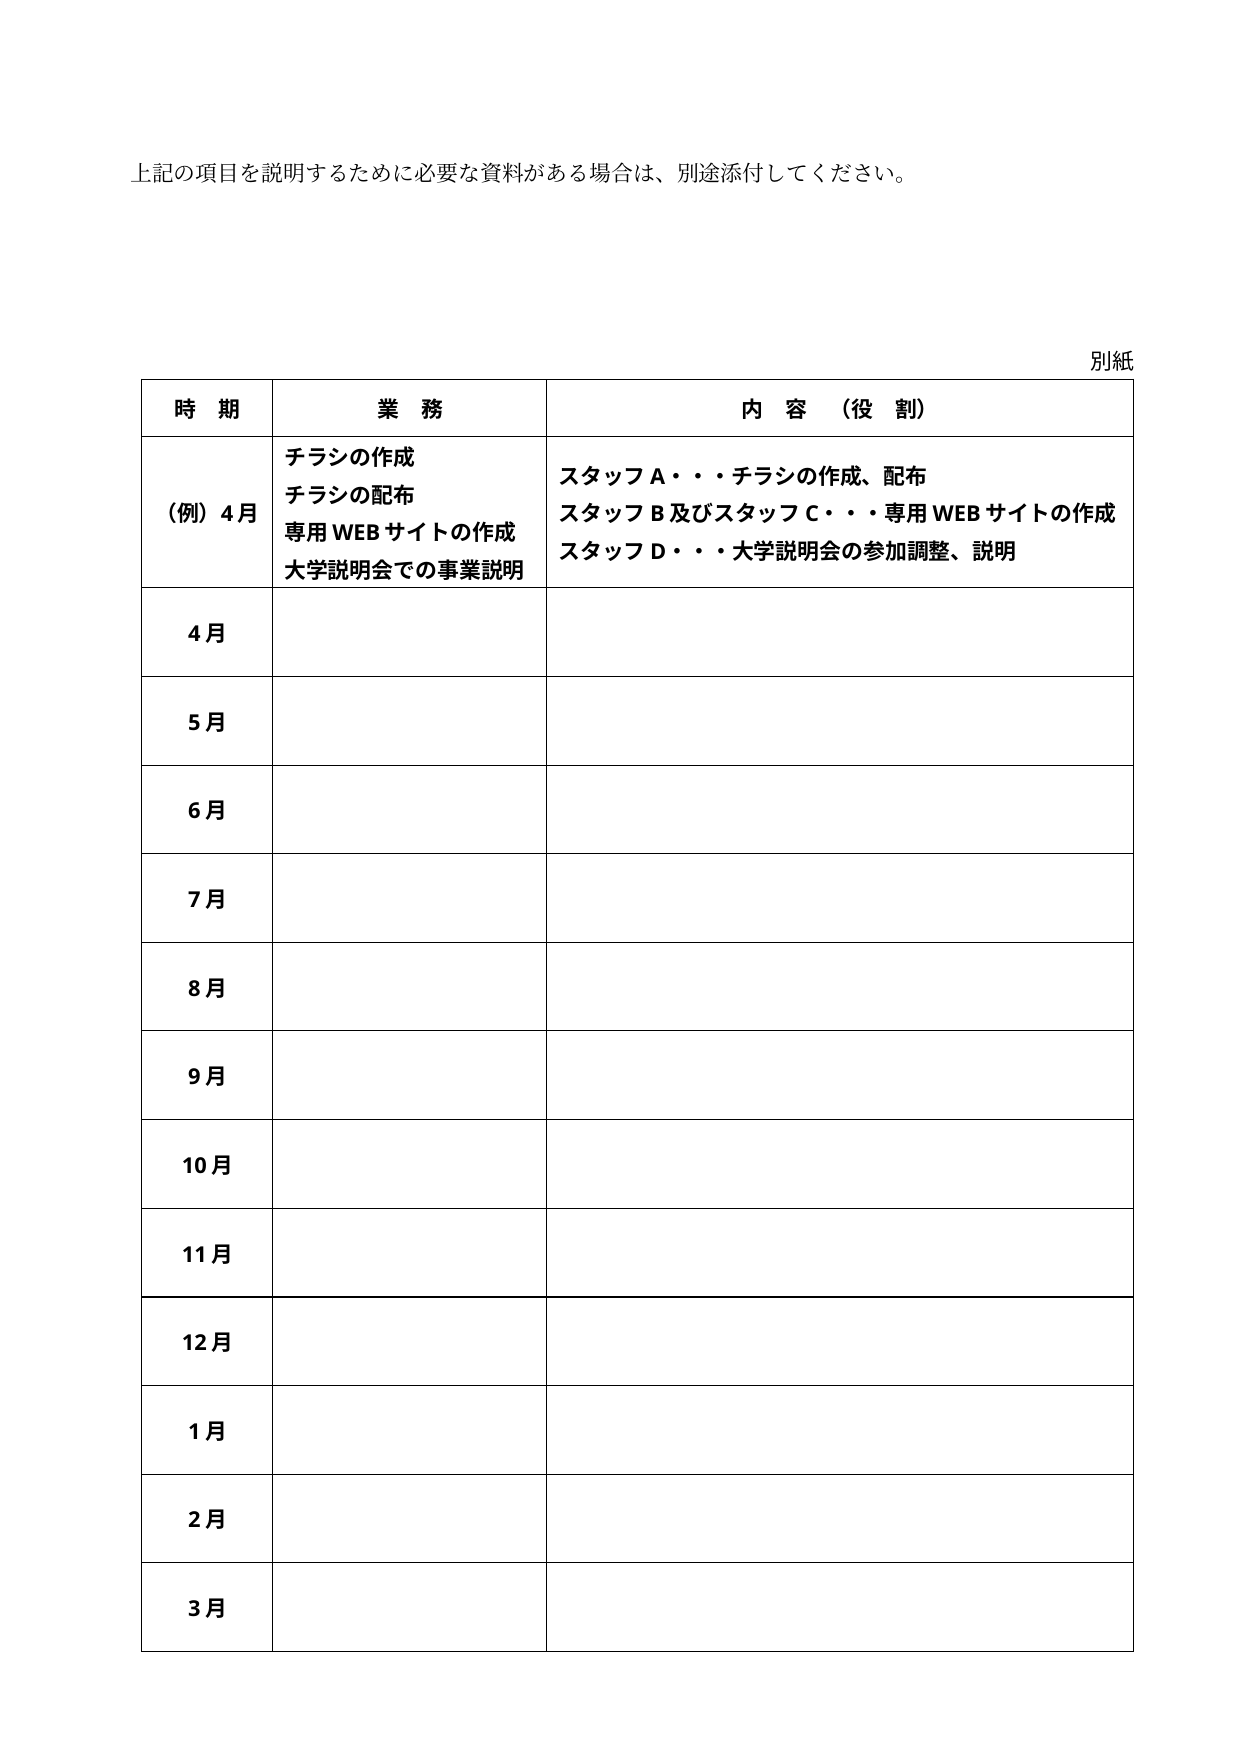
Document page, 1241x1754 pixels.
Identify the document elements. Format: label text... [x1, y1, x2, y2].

table_cell 8月 [142, 943, 272, 1030]
table_cell [547, 1298, 1133, 1385]
table_cell [273, 766, 546, 853]
table_cell [547, 1563, 1133, 1651]
table_header 業 務 [273, 380, 546, 436]
table_cell [547, 766, 1133, 853]
table_cell 11月 [142, 1209, 272, 1296]
table_cell [273, 1386, 546, 1474]
table_cell 5月 [142, 677, 272, 764]
table_cell [547, 943, 1133, 1030]
table_cell [273, 1031, 546, 1119]
table_header 時 期 [142, 380, 272, 436]
table_cell [273, 677, 546, 764]
table_cell 2月 [142, 1475, 272, 1562]
table_cell [273, 1298, 546, 1385]
text 別紙 [130, 341, 1134, 378]
table_cell [273, 1475, 546, 1562]
table_cell [547, 1120, 1133, 1208]
table_cell （例）4月 [142, 437, 272, 587]
table_cell [273, 1209, 546, 1296]
table_cell [547, 677, 1133, 764]
table_cell [547, 854, 1133, 942]
table_cell 6月 [142, 766, 272, 853]
table_header 内 容 （役 割） [547, 380, 1133, 436]
table_cell スタッフA・・・チラシの作成、配布 スタッフB及びスタッフC・・・専用WEBサイトの作成 スタッフD・・・大学説明会の参加調整、説明 [547, 437, 1133, 587]
table_cell チラシの作成 チラシの配布 専用WEBサイトの作成 大学説明会での事業説明 [273, 437, 546, 587]
table_cell [547, 1209, 1133, 1296]
table_cell [547, 588, 1133, 676]
table_cell [273, 943, 546, 1030]
table_cell 4月 [142, 588, 272, 676]
table_cell [547, 1031, 1133, 1119]
table_cell 12月 [142, 1298, 272, 1385]
table_cell 3月 [142, 1563, 272, 1651]
table_cell [547, 1386, 1133, 1474]
table_cell 1月 [142, 1386, 272, 1474]
table_cell [273, 1120, 546, 1208]
table_cell 10月 [142, 1120, 272, 1208]
table_cell 7月 [142, 854, 272, 942]
table_cell [273, 1563, 546, 1651]
table_cell [547, 1475, 1133, 1562]
table_cell [273, 854, 546, 942]
text 上記の項目を説明するために必要な資料がある場合は、別途添付してください。 [130, 153, 1134, 191]
table_cell 9月 [142, 1031, 272, 1119]
table_cell [273, 588, 546, 676]
